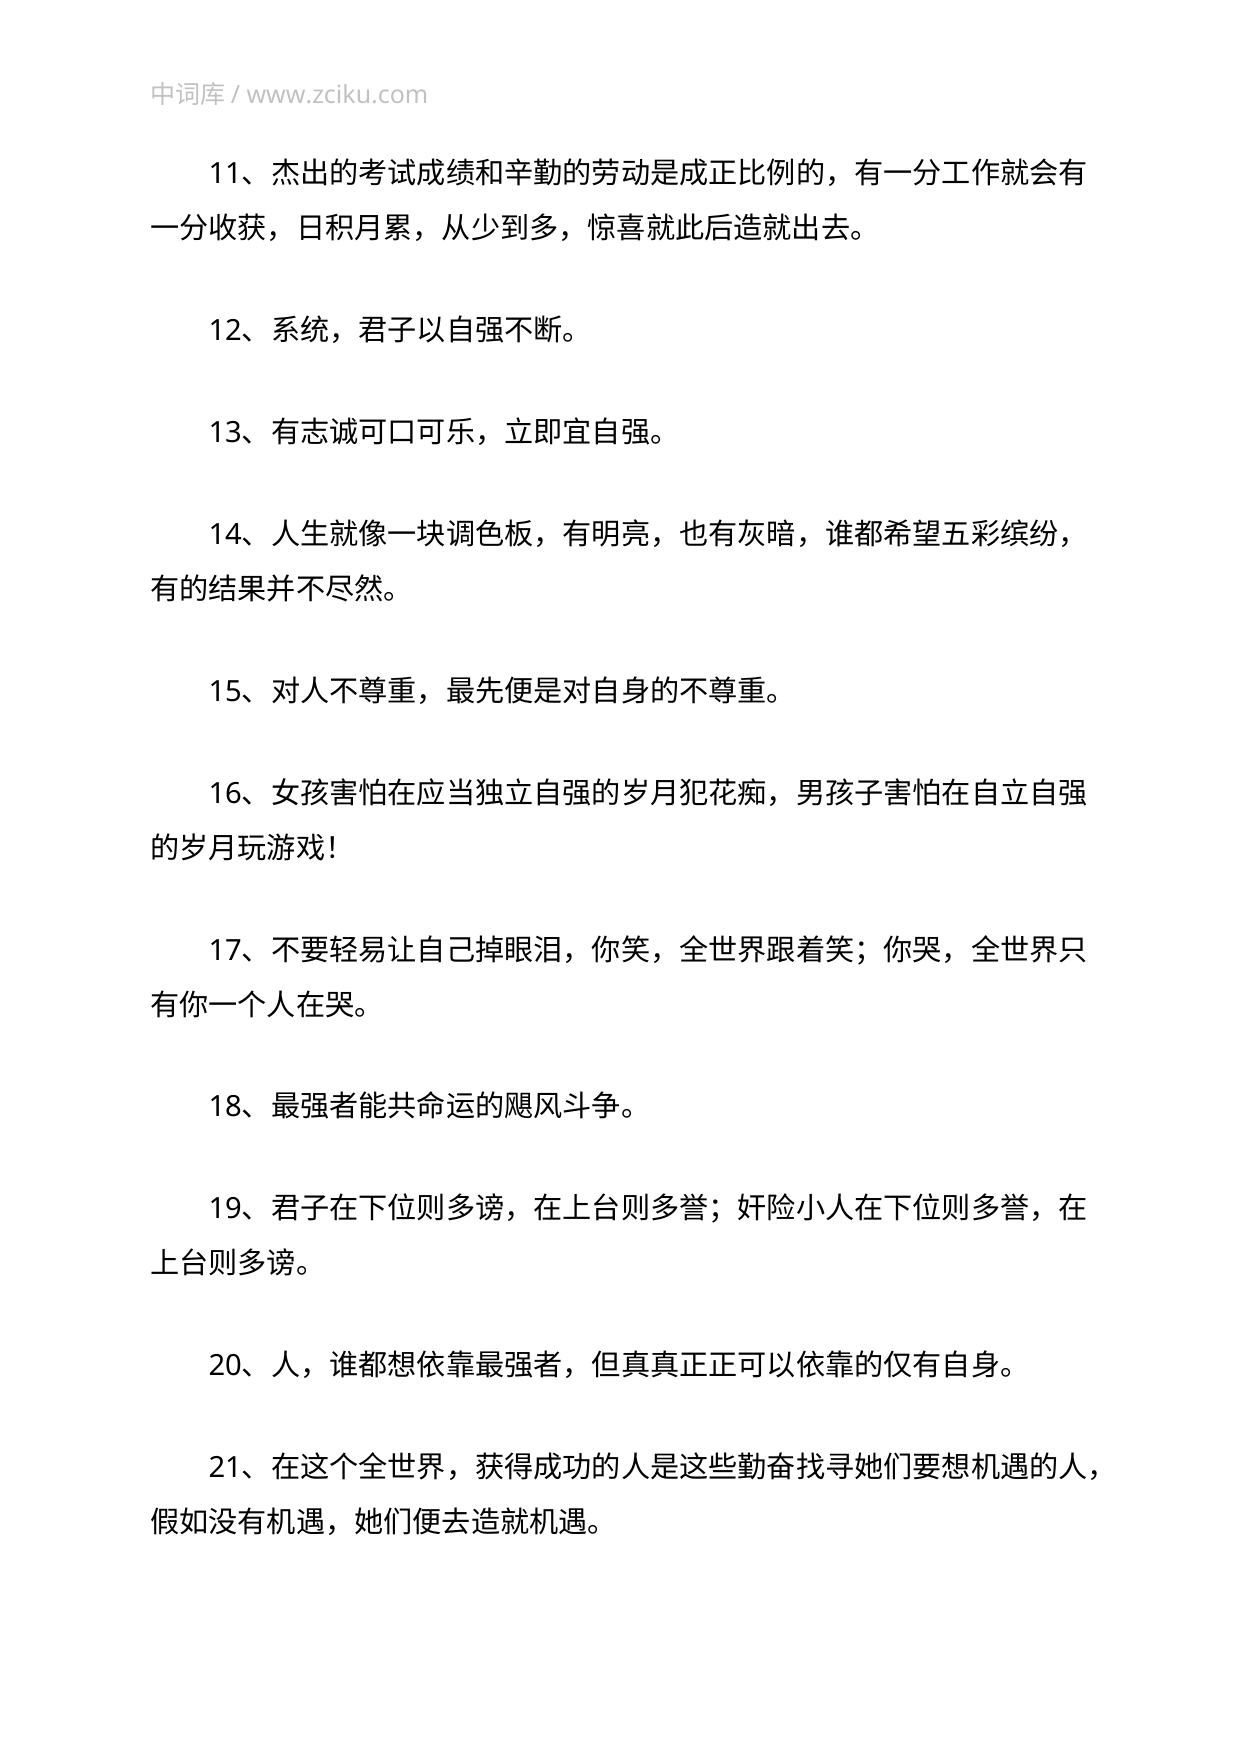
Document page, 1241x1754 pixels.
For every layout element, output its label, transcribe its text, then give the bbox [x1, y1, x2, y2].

text 20、人，谁都想依靠最强者，但真真正正可以依靠的仅有自身。 [150, 1342, 1090, 1384]
text 11、杰出的考试成绩和辛勤的劳动是成正比例的，有一分工作就会有一分收获，日积月累，从少到多，惊喜就此后造就出去。 [150, 150, 1090, 247]
text 21、在这个全世界，获得成功的人是这些勤奋找寻她们要想机遇的人，假如没有机遇，她们便去造就机遇。 [150, 1444, 1090, 1541]
text 18、最强者能共命运的飓风斗争。 [150, 1083, 1090, 1125]
text 15、对人不尊重，最先便是对自身的不尊重。 [150, 667, 1090, 710]
text 16、女孩害怕在应当独立自强的岁月犯花痴，男孩子害怕在自立自强的岁月玩游戏！ [150, 769, 1090, 867]
text 13、有志诚可口可乐，立即宜自强。 [150, 409, 1090, 451]
text 19、君子在下位则多谤，在上台则多誉；奸险小人在下位则多誉，在上台则多谤。 [150, 1185, 1090, 1282]
text 17、不要轻易让自己掉眼泪，你笑，全世界跟着笑；你哭，全世界只有你一个人在哭。 [150, 926, 1090, 1023]
text 14、人生就像一块调色板，有明亮，也有灰暗，谁都希望五彩缤纷，有的结果并不尽然。 [150, 511, 1090, 608]
text 12、系统，君子以自强不断。 [150, 307, 1090, 349]
